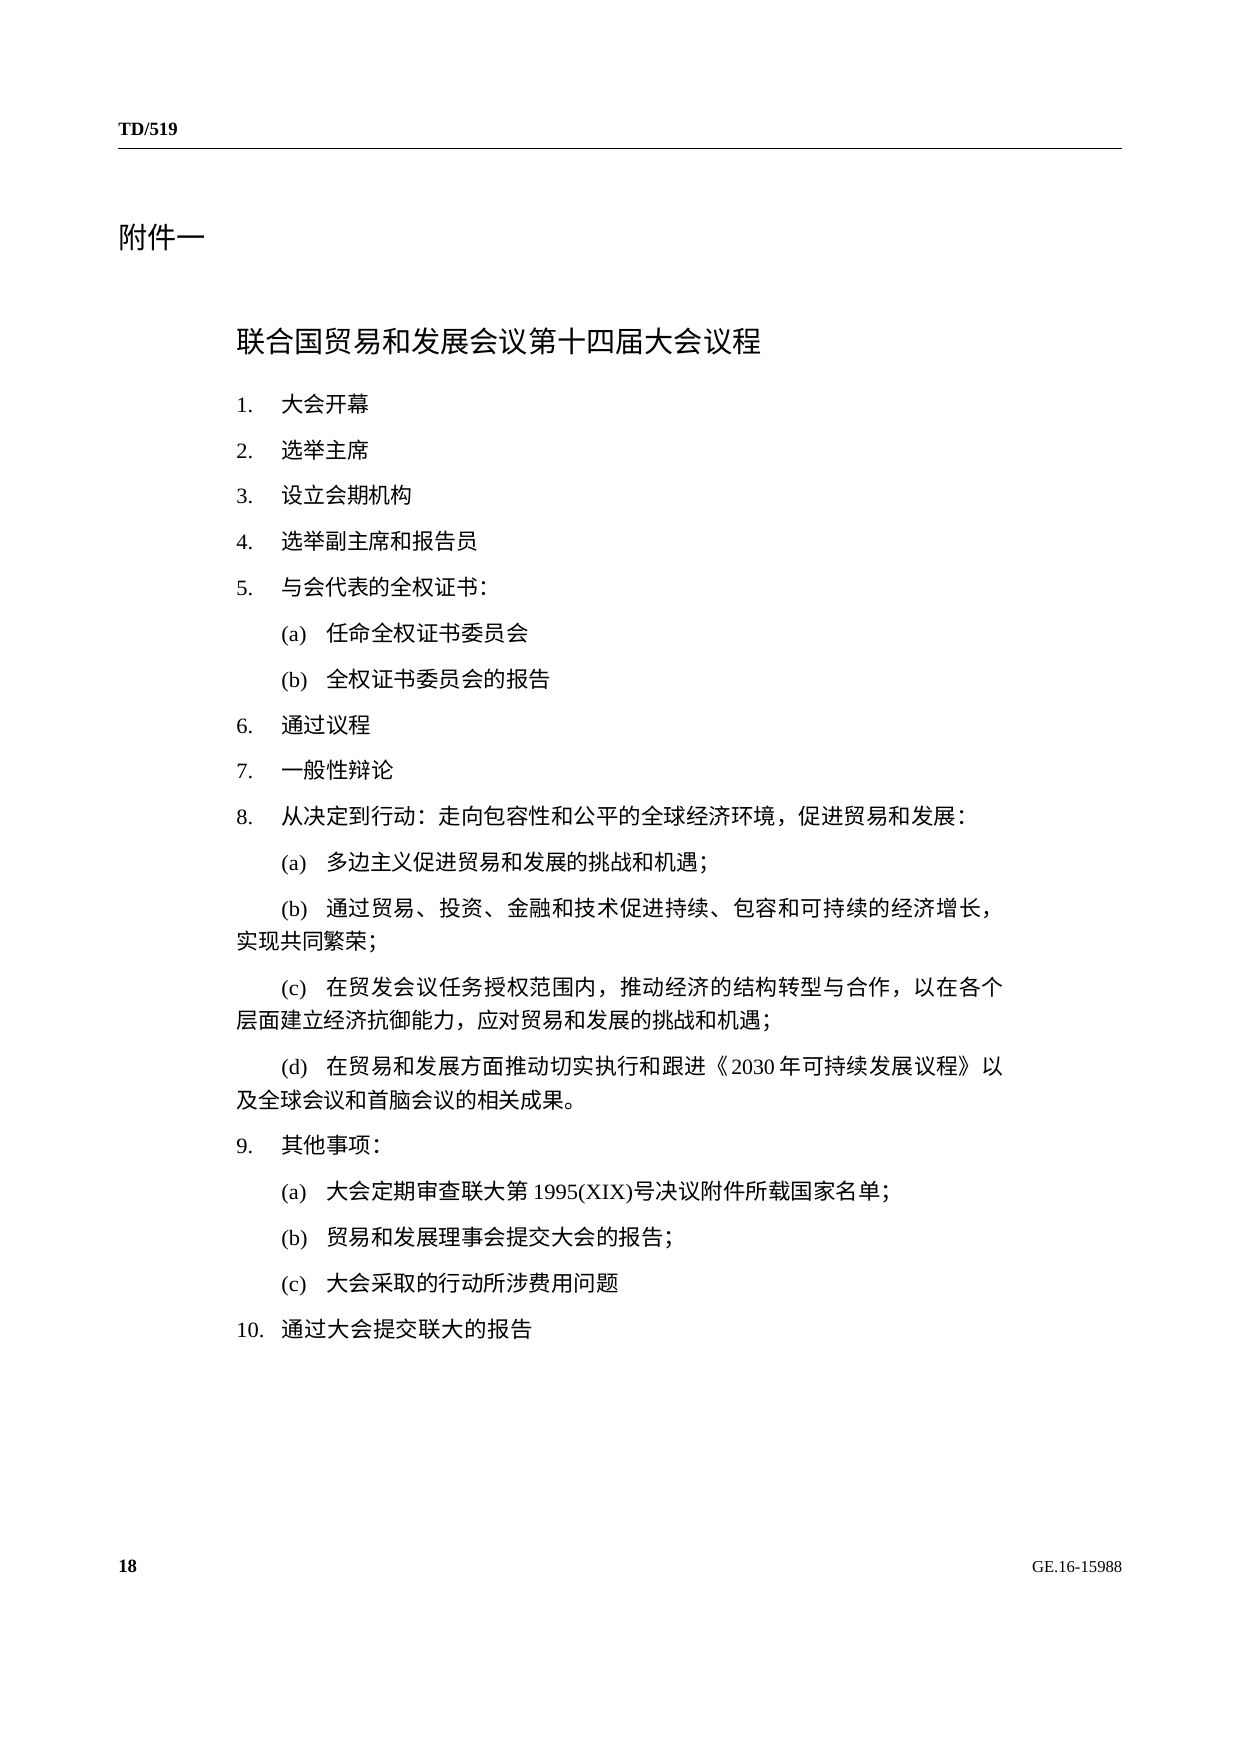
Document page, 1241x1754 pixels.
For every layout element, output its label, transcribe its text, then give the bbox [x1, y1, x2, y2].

text 5. 与会代表的全权证书： [236, 569, 1004, 602]
text (c) 在贸发会议任务授权范围内，推动经济的结构转型与合作，以在各个层面建立经济抗御能力，应对贸易和发展的挑战和机遇； [236, 969, 1004, 1036]
text 9. 其他事项： [236, 1127, 1004, 1161]
text (b) 通过贸易、投资、金融和技术促进持续、包容和可持续的经济增长，实现共同繁荣； [236, 890, 1004, 956]
text (b) 贸易和发展理事会提交大会的报告； [236, 1219, 1004, 1252]
text (d) 在贸易和发展方面推动切实执行和跟进《2030年可持续发展议程》以及全球会议和首脑会议的相关成果。 [236, 1048, 1004, 1115]
text 附件一 [118, 215, 1004, 256]
text (c) 大会采取的行动所涉费用问题 [236, 1265, 1004, 1298]
text 4. 选举副主席和报告员 [236, 523, 1004, 556]
text 联合国贸易和发展会议第十四届大会议程 [118, 319, 1004, 361]
text 3. 设立会期机构 [236, 477, 1004, 511]
text (a) 多边主义促进贸易和发展的挑战和机遇； [236, 844, 1004, 877]
text (a) 任命全权证书委员会 [236, 615, 1004, 648]
text 10. 通过大会提交联大的报告 [236, 1311, 1004, 1344]
text 7. 一般性辩论 [236, 752, 1004, 786]
text 8. 从决定到行动：走向包容性和公平的全球经济环境，促进贸易和发展： [236, 798, 1004, 831]
text 1. 大会开幕 [236, 386, 1004, 419]
text (b) 全权证书委员会的报告 [236, 661, 1004, 694]
text 2. 选举主席 [236, 431, 1004, 465]
text (a) 大会定期审查联大第1995(XIX)号决议附件所载国家名单； [236, 1173, 1004, 1206]
text 6. 通过议程 [236, 706, 1004, 740]
